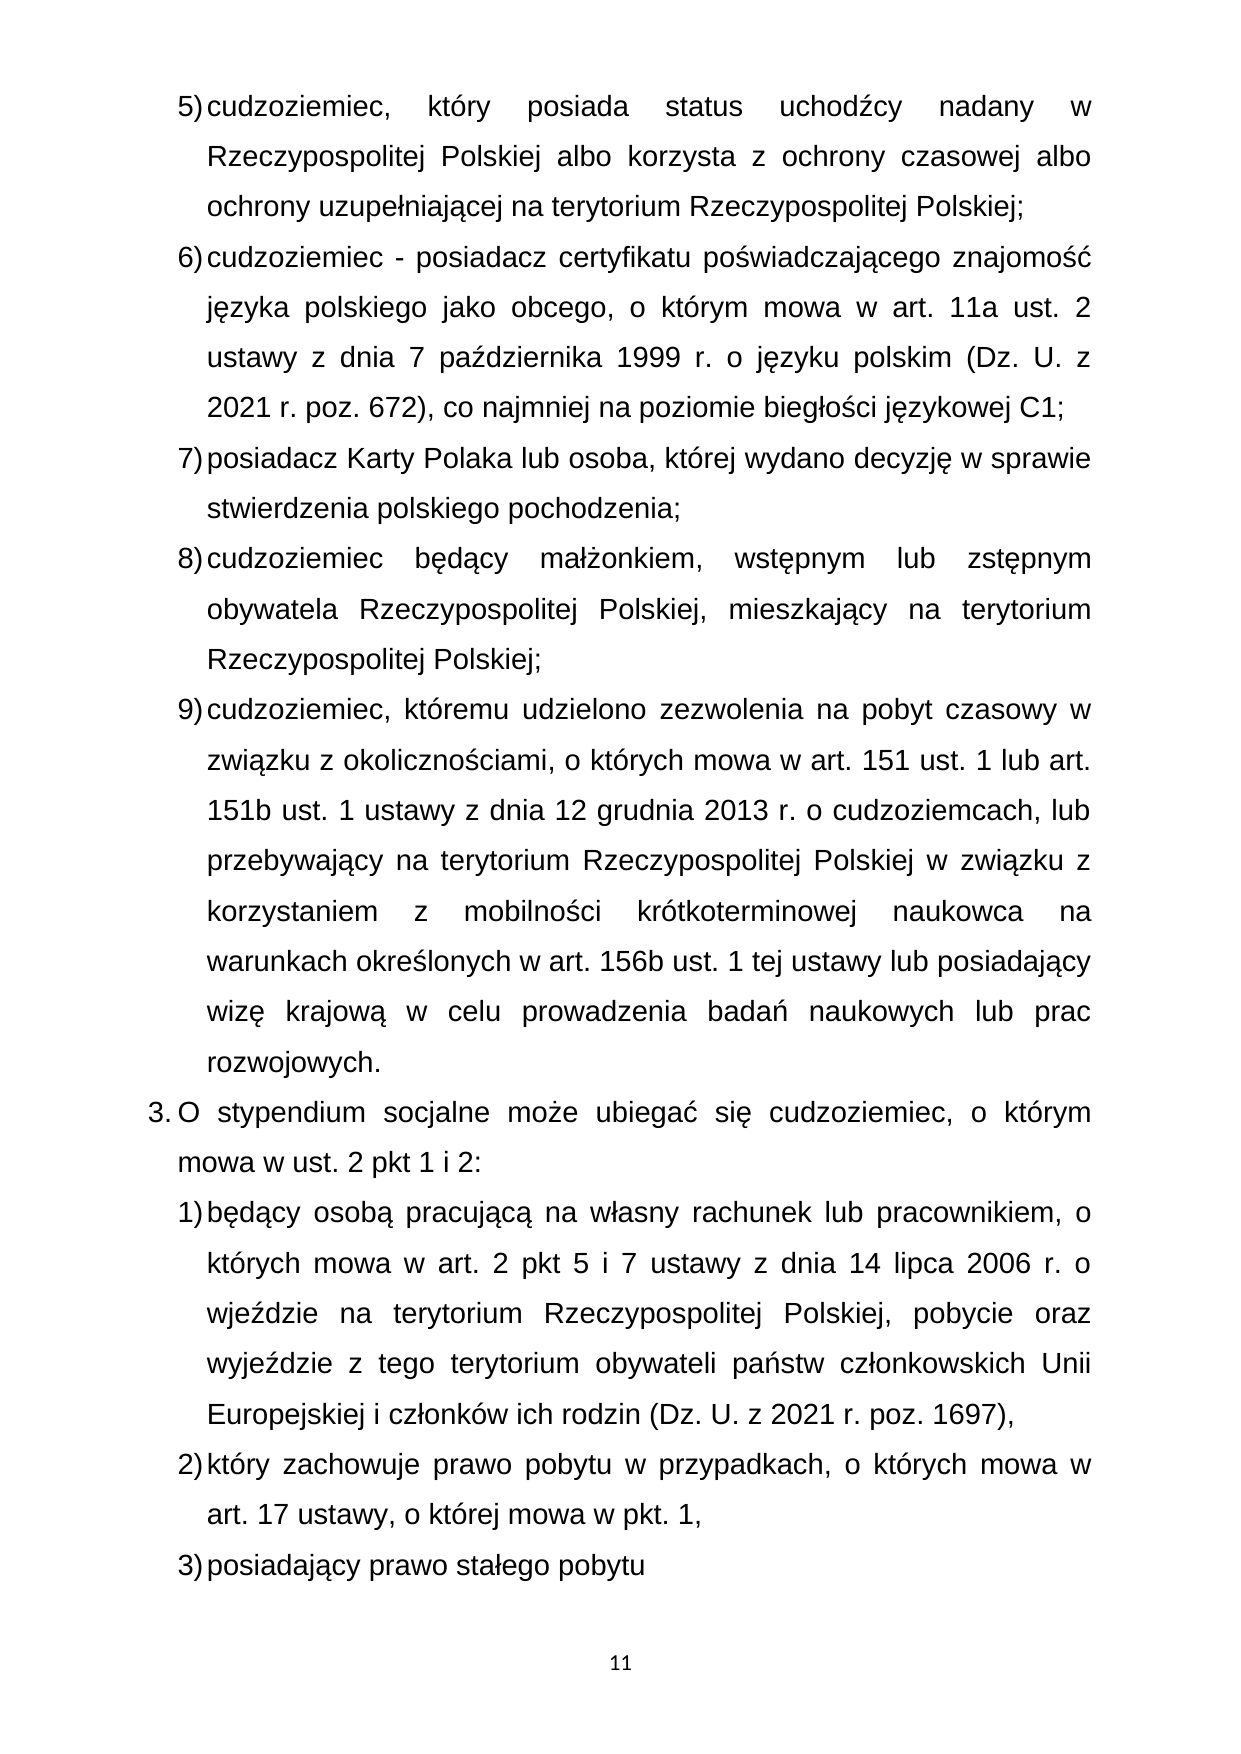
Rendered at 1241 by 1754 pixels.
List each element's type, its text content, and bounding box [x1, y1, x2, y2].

list cudzoziemiec, któremu udzielono zezwolenia na pobyt czasowy w związku z okolicznościami, o których mowa w art. 151 ust. 1 lub art. 151b ust. 1 ustawy z dnia 12 grudnia 2013 r. o cudzoziemcach, lub przebywający na terytorium Rzeczypospolitej Polskiej w związku z korzystaniem z mobilności krótkoterminowej naukowca na warunkach określonych w art. 156b ust. 1 tej ustawy lub posiadający wizę krajową w celu prowadzenia badań naukowych lub prac rozwojowych. [177, 692, 1093, 1078]
list O stypendium socjalne może ubiegać się cudzoziemiec, o którym mowa w ust. 2 pkt 1 i 2: [148, 1095, 1093, 1179]
list cudzoziemiec, który posiada status uchodźcy nadany w Rzeczypospolitej Polskiej albo korzysta z ochrony czasowej albo ochrony uzupełniającej na terytorium Rzeczypospolitej Polskiej; [177, 89, 1093, 223]
list który zachowuje prawo pobytu w przypadkach, o których mowa w art. 17 ustawy, o której mowa w pkt. 1, [177, 1447, 1093, 1531]
list cudzoziemiec - posiadacz certyfikatu poświadczającego znajomość języka polskiego jako obcego, o którym mowa w art. 11a ust. 2 ustawy z dnia 7 października 1999 r. o języku polskim (Dz. U. z 2021 r. poz. 672), co najmniej na poziomie biegłości językowej C1; [177, 239, 1093, 424]
list posiadacz Karty Polaka lub osoba, której wydano decyzję w sprawie stwierdzenia polskiego pochodzenia; [177, 441, 1093, 525]
list będący osobą pracującą na własny rachunek lub pracownikiem, o których mowa w art. 2 pkt 5 i 7 ustawy z dnia 14 lipca 2006 r. o wjeździe na terytorium Rzeczypospolitej Polskiej, pobycie oraz wyjeździe z tego terytorium obywateli państw członkowskich Unii Europejskiej i członków ich rodzin (Dz. U. z 2021 r. poz. 1697), [177, 1196, 1093, 1430]
list posiadający prawo stałego pobytu [177, 1548, 1093, 1581]
list cudzoziemiec będący małżonkiem, wstępnym lub zstępnym obywatela Rzeczypospolitej Polskiej, mieszkający na terytorium Rzeczypospolitej Polskiej; [177, 541, 1093, 676]
